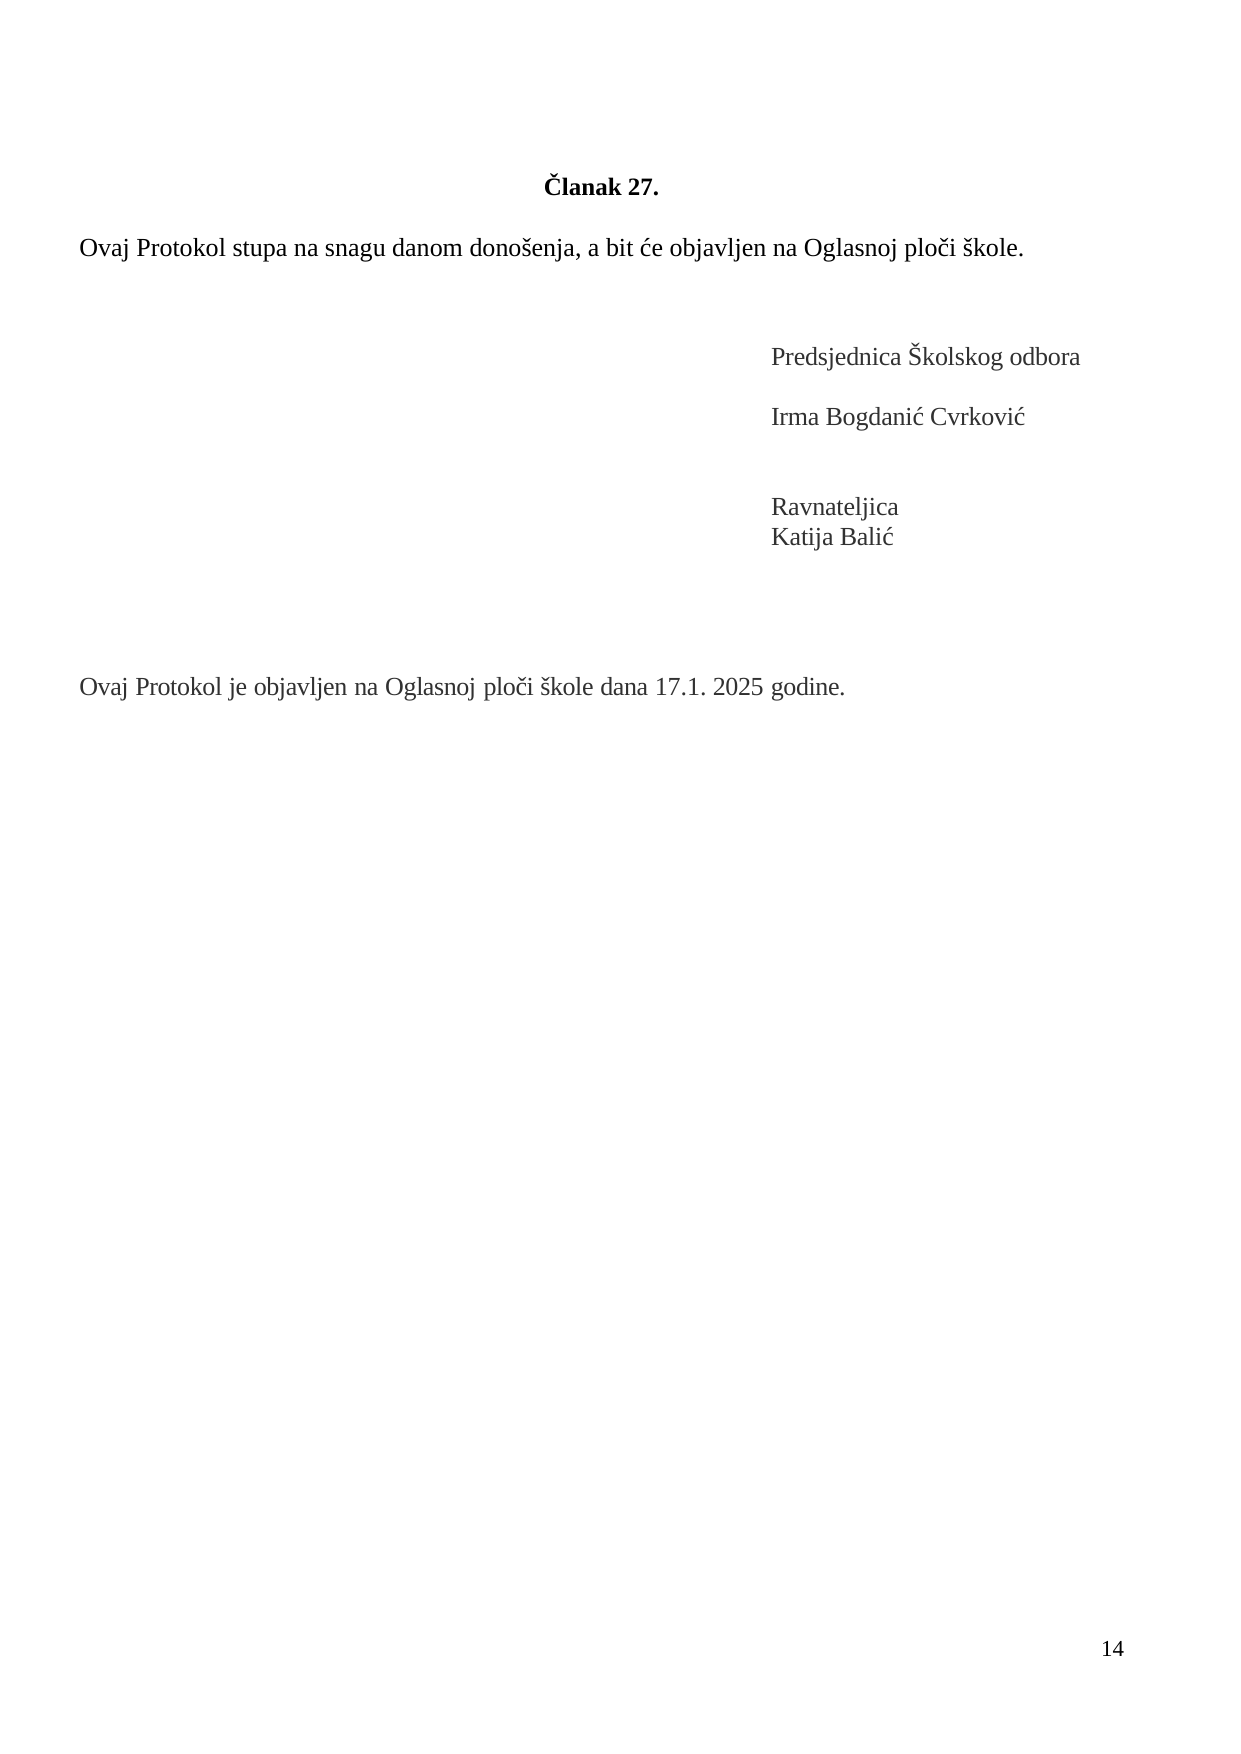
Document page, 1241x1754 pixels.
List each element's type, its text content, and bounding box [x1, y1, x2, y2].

text Ovaj Protokol je objavljen na Oglasnoj ploči škole dana 17.1. 2025 godine. [79, 671, 1123, 701]
text Irma Bogdanić Cvrković [771, 401, 1123, 431]
text Članak 27. [79, 172, 1123, 201]
text Katija Balić [771, 521, 1123, 551]
text Ravnateljica [771, 491, 1123, 521]
text Ovaj Protokol stupa na snagu danom donošenja, a bit će objavljen na Oglasnoj ploči škole. [79, 232, 1123, 262]
text Predsjednica Školskog odbora [771, 341, 1123, 371]
